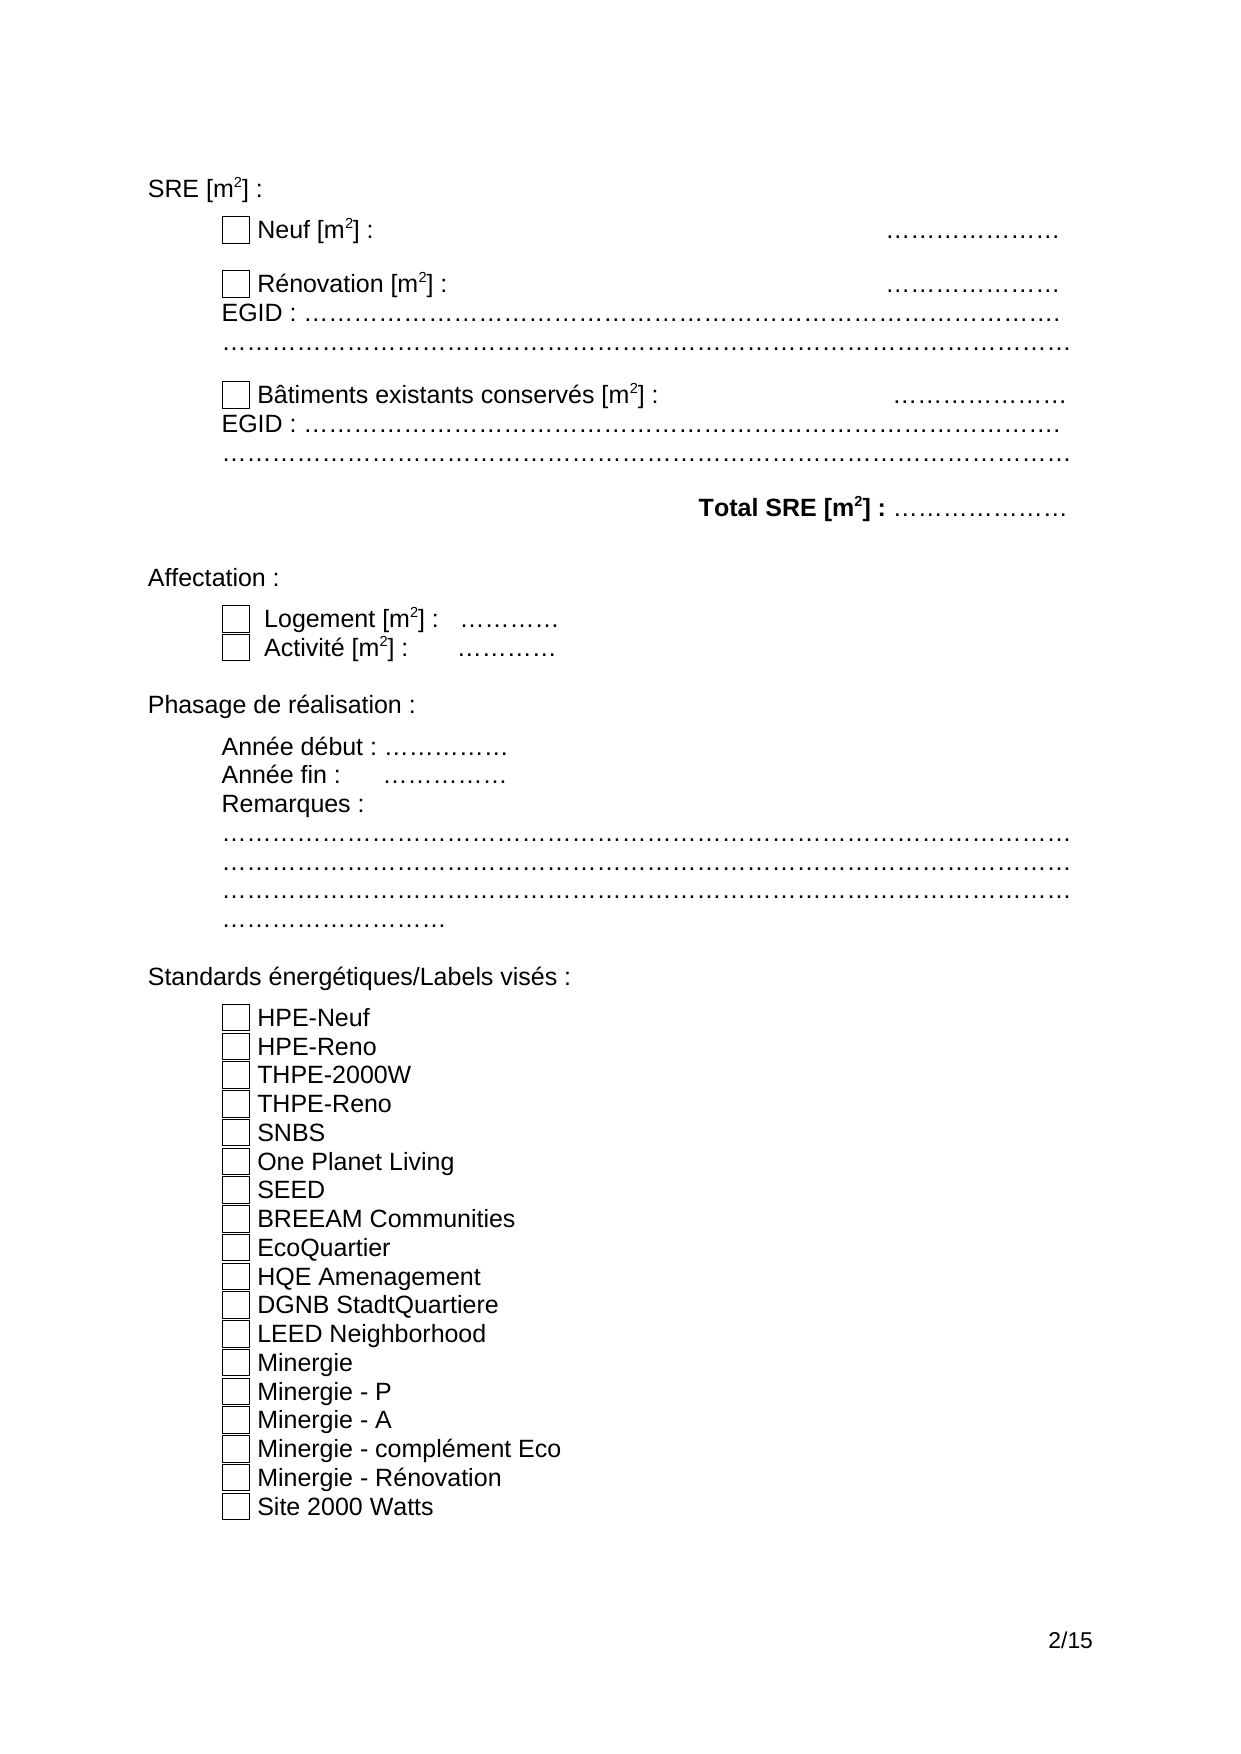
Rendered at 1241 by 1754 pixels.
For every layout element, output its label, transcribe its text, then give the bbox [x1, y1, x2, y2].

text Neuf [m2] : ………………… [148, 215, 1093, 244]
text THPE-Reno [148, 1089, 1093, 1118]
text DGNB StadtQuartiere [148, 1290, 1093, 1319]
text HPE-Neuf [148, 1003, 1093, 1032]
text Minergie - complément Eco [148, 1434, 1093, 1463]
text Bâtiments existants conservés [m2] : ………………… [148, 380, 1093, 409]
text Minergie - P [148, 1377, 1093, 1405]
text SEED [148, 1175, 1093, 1204]
text Logement [m2] : ………… [148, 604, 1093, 633]
text Remarques : ……………………………………………………………………………………………………………………………………………………………………………………………………………………………………………………………………………………………………… [221, 789, 1093, 933]
text EGID : ………………………………………………………………………………. [148, 298, 1093, 326]
text HPE-Reno [148, 1032, 1093, 1060]
text EGID : ………………………………………………………………………………. [148, 409, 1093, 438]
text Activité [m2] : ………… [148, 633, 1093, 662]
text Minergie [148, 1348, 1093, 1377]
text Année début : …………… [148, 732, 1093, 760]
text ………………………………………………………………………………………… [148, 438, 1093, 466]
text Minergie - Rénovation [148, 1463, 1093, 1492]
text EcoQuartier [148, 1233, 1093, 1262]
text Rénovation [m2] : ………………… [148, 269, 1093, 298]
text HQE Amenagement [148, 1262, 1093, 1290]
text SNBS [148, 1118, 1093, 1147]
text Total SRE [m2] : ………………… [369, 493, 1093, 522]
text Affectation : [148, 563, 1093, 592]
text THPE-2000W [148, 1060, 1093, 1089]
text Site 2000 Watts [148, 1492, 1093, 1520]
text BREEAM Communities [148, 1204, 1093, 1233]
text LEED Neighborhood [148, 1319, 1093, 1348]
text Standards énergétiques/Labels visés : [148, 962, 1093, 990]
text Année fin : …………… [148, 760, 1093, 789]
text Phasage de réalisation : [148, 690, 1093, 719]
text Minergie - A [148, 1405, 1093, 1434]
text SRE [m2] : [148, 174, 1093, 203]
text One Planet Living [148, 1147, 1093, 1175]
text ………………………………………………………………………………………… [148, 326, 1093, 355]
